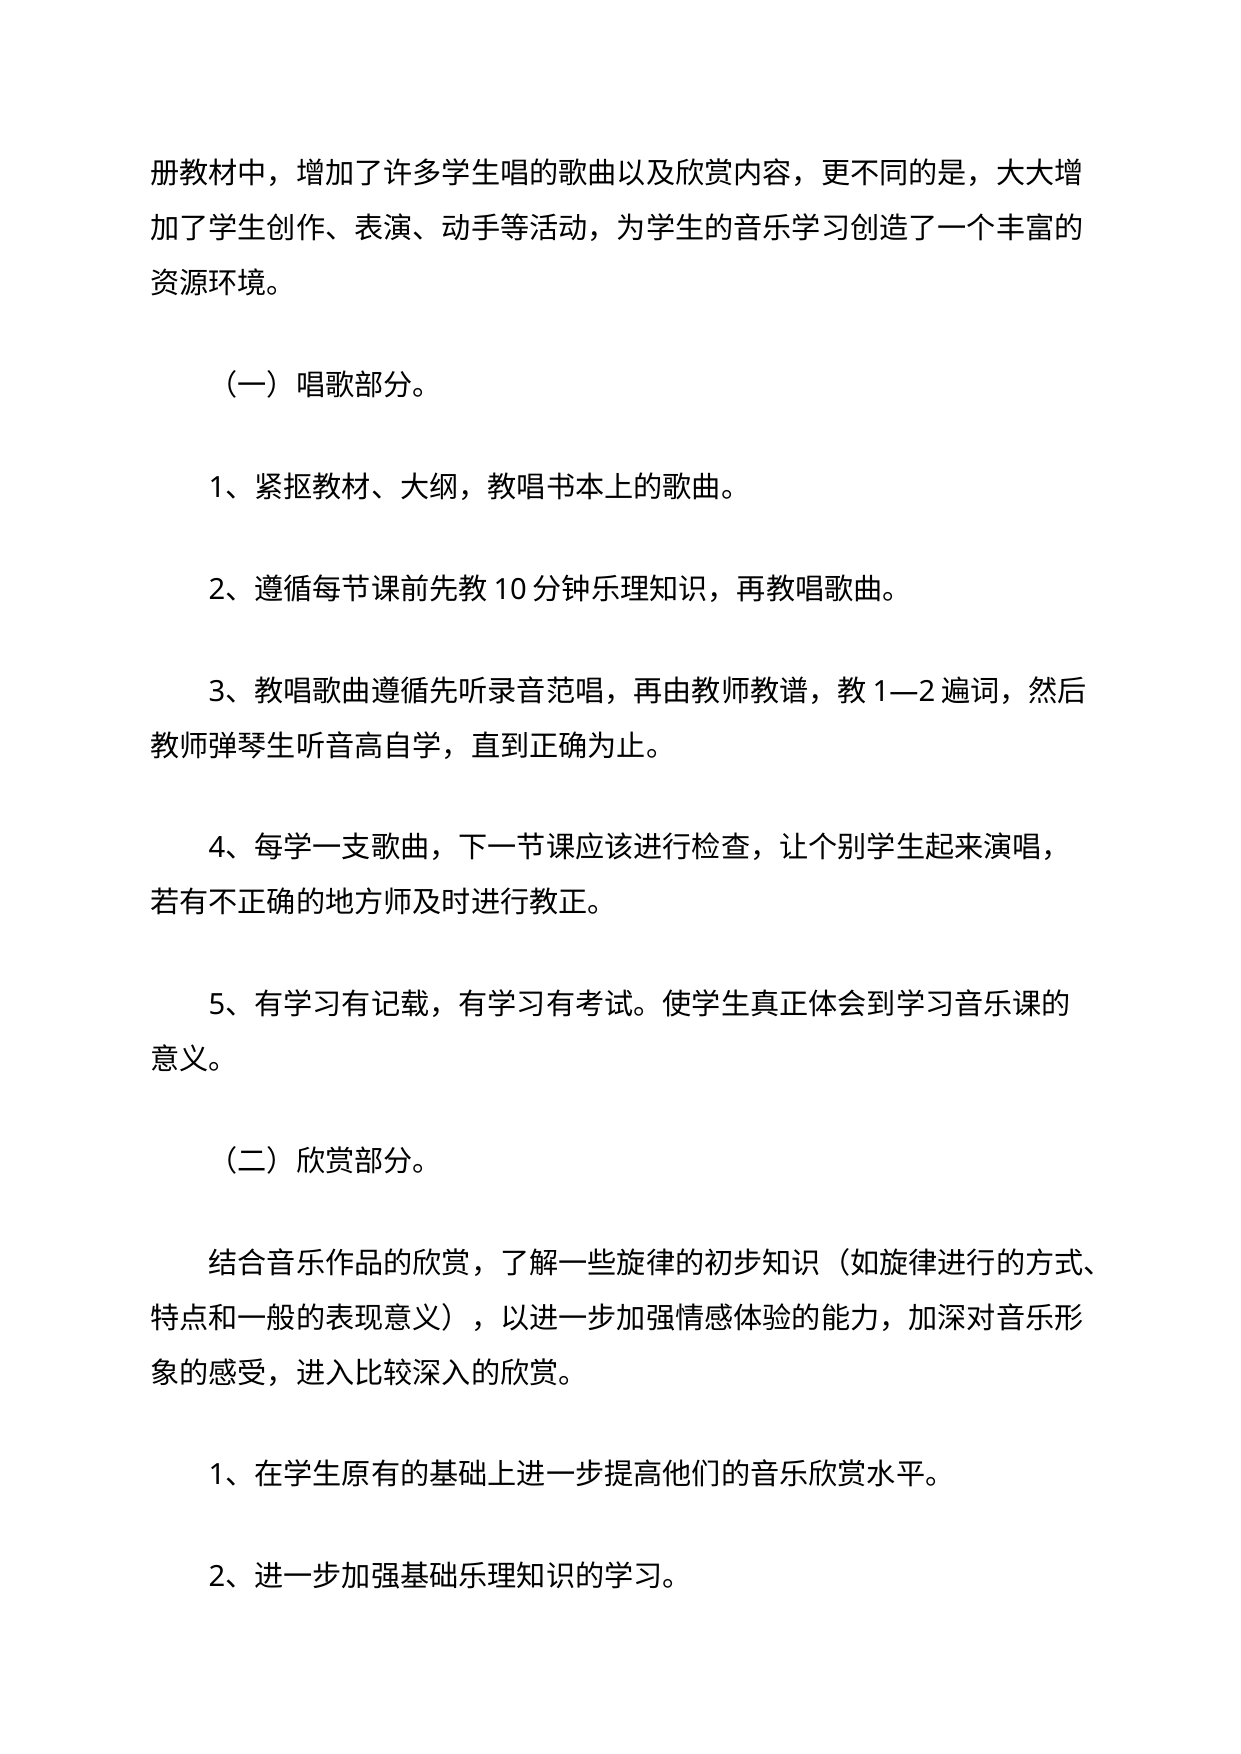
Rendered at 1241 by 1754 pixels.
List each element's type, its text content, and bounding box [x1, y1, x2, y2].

text （一）唱歌部分。 [150, 362, 1090, 404]
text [150, 150, 1090, 302]
text 2、进一步加强基础乐理知识的学习。 [150, 1553, 1090, 1595]
text 3、教唱歌曲遵循先听录音范唱，再由教师教谱，教1—2遍词，然后教师弹琴生听音高自学，直到正确为止。 [150, 667, 1090, 764]
text 1、紧抠教材、大纲，教唱书本上的歌曲。 [150, 463, 1090, 506]
text 2、遵循每节课前先教10分钟乐理知识，再教唱歌曲。 [150, 565, 1090, 608]
text 1、在学生原有的基础上进一步提高他们的音乐欣赏水平。 [150, 1451, 1090, 1493]
text （二）欣赏部分。 [150, 1138, 1090, 1180]
text 5、有学习有记载，有学习有考试。使学生真正体会到学习音乐课的意义。 [150, 981, 1090, 1078]
text 结合音乐作品的欣赏，了解一些旋律的初步知识（如旋律进行的方式、特点和一般的表现意义），以进一步加强情感体验的能力，加深对音乐形象的感受，进入比较深入的欣赏。 [150, 1239, 1090, 1391]
text 4、每学一支歌曲，下一节课应该进行检查，让个别学生起来演唱，若有不正确的地方师及时进行教正。 [150, 824, 1090, 921]
